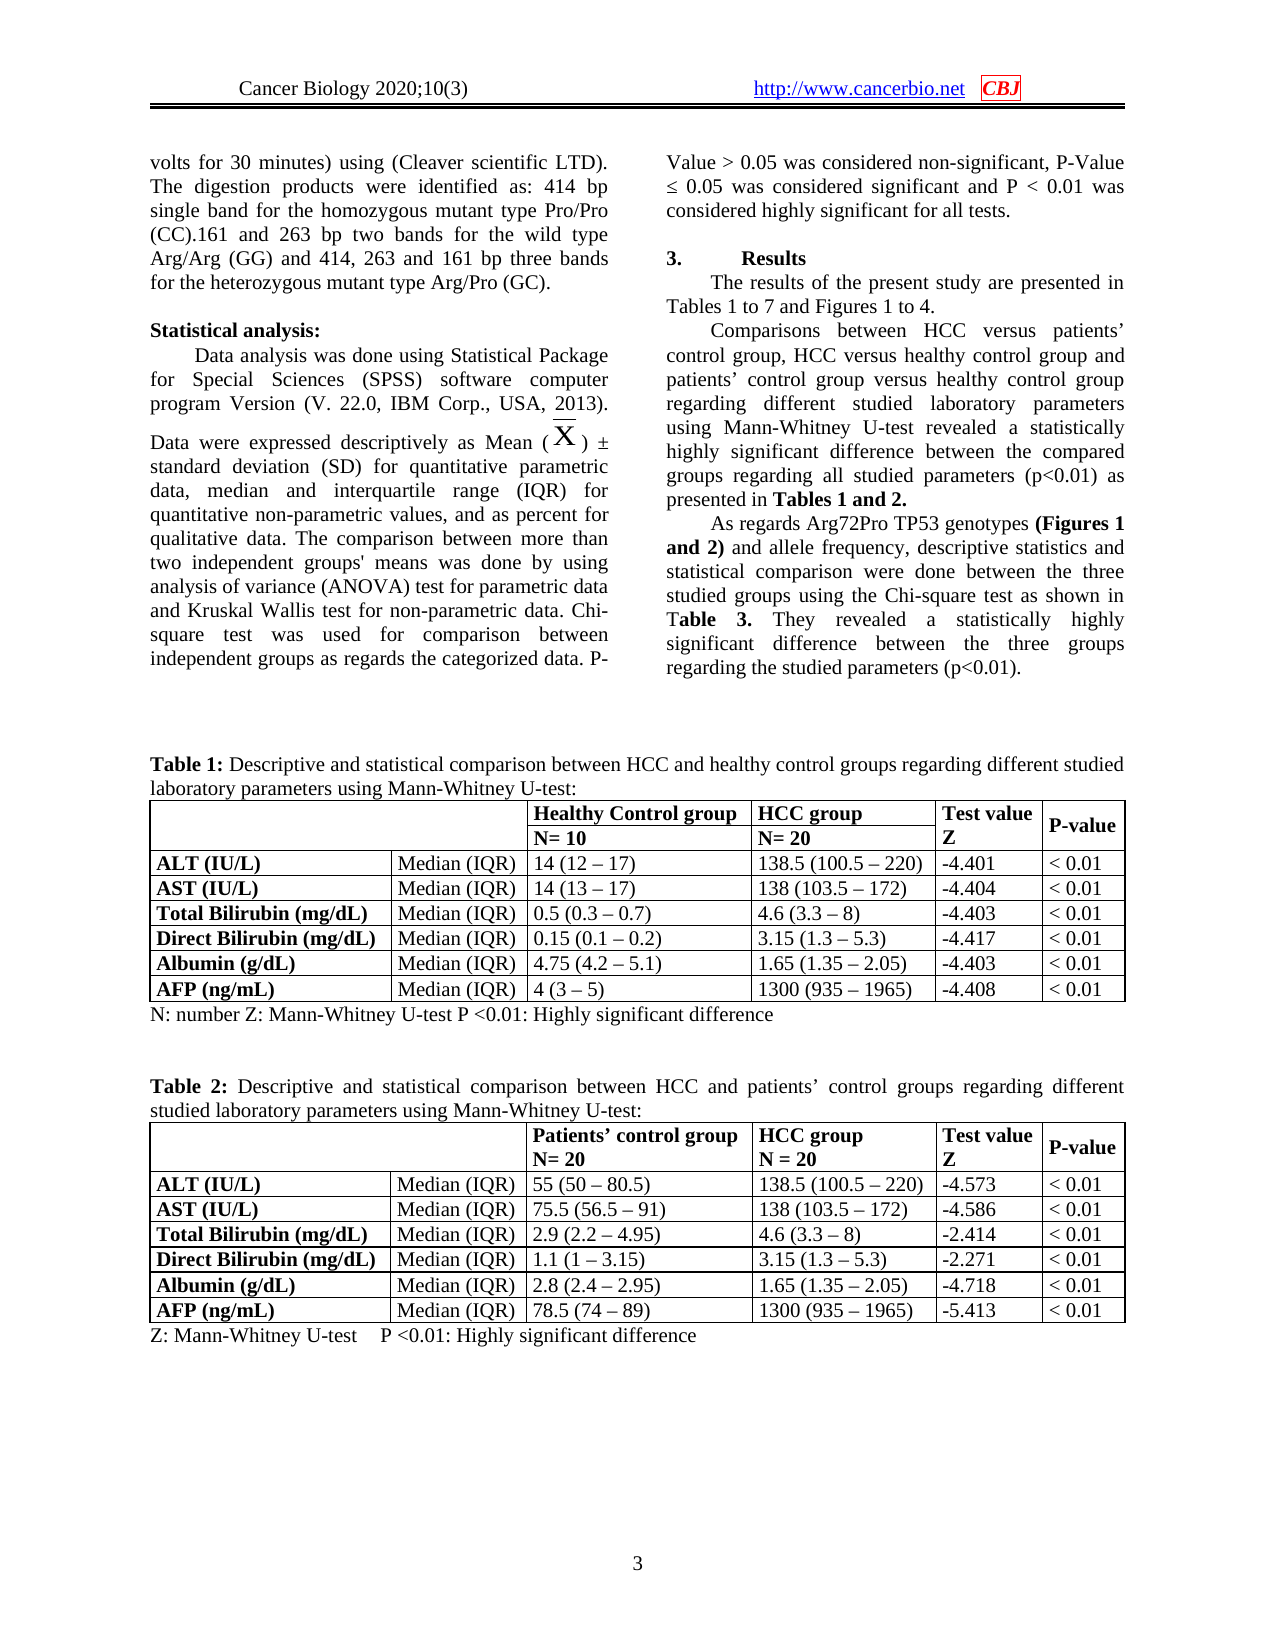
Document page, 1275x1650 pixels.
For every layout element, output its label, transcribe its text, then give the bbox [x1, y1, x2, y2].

table_cell Median (IQR) [391, 1222, 526, 1246]
table_cell N= 20 [752, 826, 935, 850]
table_header [151, 801, 527, 850]
table_cell AST (IU/L) [151, 876, 391, 900]
table_cell < 0.01 [1043, 901, 1124, 925]
table_cell Total Bilirubin (mg/dL) [151, 901, 391, 925]
table_cell 3.15 (1.3 – 5.3) [753, 1248, 936, 1271]
text N: number Z: Mann-Whitney U-test P <0.01: Highly significant difference [150, 1002, 1125, 1026]
table_cell 138 (103.5 – 172) [752, 876, 935, 900]
table_cell < 0.01 [1043, 876, 1124, 900]
table_cell -4.718 [937, 1273, 1042, 1297]
table_cell Median (IQR) [392, 951, 527, 975]
table_header Patients’ control group N= 20 [527, 1123, 752, 1171]
table_cell Median (IQR) [392, 901, 527, 925]
table_cell -5.413 [937, 1298, 1042, 1322]
table_cell -4.404 [936, 876, 1042, 900]
table_cell Albumin (g/dL) [151, 1273, 390, 1297]
table_cell 3.15 (1.3 – 5.3) [752, 926, 935, 950]
table_cell < 0.01 [1043, 976, 1124, 1001]
table_cell Median (IQR) [392, 851, 527, 875]
table_cell 4.75 (4.2 – 5.1) [528, 951, 751, 975]
table_cell -4.586 [937, 1197, 1042, 1221]
table_cell -4.573 [937, 1172, 1042, 1196]
table_cell Median (IQR) [392, 976, 527, 1001]
table_cell 0.15 (0.1 – 0.2) [528, 926, 751, 950]
table_header HCC group N = 20 [753, 1123, 936, 1171]
text Data analysis was done using Statistical Package for Special Sciences (SPSS) software computer program Version (V. 22.0, IBM Corp., USA, 2013). Data were expressed descriptively as Mean () ± standard deviation (SD) for quantitative parametric data, median and interquartile range (IQR) for quantitative non-parametric values, and as percent for qualitative data. The comparison between more than two independent groups' means was done by using analysis of variance (ANOVA) test for parametric data and Kruskal Wallis test for non-parametric data. Chi-square test was used for comparison between independent groups as regards the categorized data. P-Value > 0.05 was considered non-significant, P-Value ≤ 0.05 was considered significant and P < 0.01 was considered highly significant for all tests. [150, 342, 609, 670]
table_cell AFP (ng/mL) [151, 976, 391, 1001]
table_header [151, 1123, 526, 1171]
table_cell < 0.01 [1043, 1248, 1124, 1271]
table_cell < 0.01 [1043, 1298, 1124, 1322]
table_cell 1.65 (1.35 – 2.05) [752, 951, 935, 975]
text The results of the present study are presented in Tables 1 to 7 and Figures 1 to 4. [666, 270, 1125, 318]
table_cell 1.65 (1.35 – 2.05) [753, 1273, 936, 1297]
table_cell 4 (3 – 5) [528, 976, 751, 1001]
table_cell Direct Bilirubin (mg/dL) [151, 926, 391, 950]
table_header Healthy Control group [528, 801, 751, 825]
table_cell Total Bilirubin (mg/dL) [151, 1222, 390, 1246]
table_cell 14 (12 – 17) [528, 851, 751, 875]
table_cell Median (IQR) [391, 1298, 526, 1322]
table_cell Median (IQR) [391, 1273, 526, 1297]
table_cell 0.5 (0.3 – 0.7) [528, 901, 751, 925]
table_cell 55 (50 – 80.5) [527, 1172, 752, 1196]
table_cell 138 (103.5 – 172) [753, 1197, 936, 1221]
table_cell Median (IQR) [392, 876, 527, 900]
table_cell Median (IQR) [391, 1197, 526, 1221]
table_cell Median (IQR) [391, 1248, 526, 1271]
table_cell 2.9 (2.2 – 4.95) [527, 1222, 752, 1246]
table_cell N= 10 [528, 826, 751, 850]
table_cell Median (IQR) [391, 1172, 526, 1196]
table_cell < 0.01 [1043, 1197, 1124, 1221]
table_cell AFP (ng/mL) [151, 1298, 390, 1322]
table_cell 4.6 (3.3 – 8) [752, 901, 935, 925]
table_cell Albumin (g/dL) [151, 951, 391, 975]
text Statistical analysis: [150, 318, 609, 342]
table_cell ALT (IU/L) [151, 851, 391, 875]
table_cell 75.5 (56.5 – 91) [527, 1197, 752, 1221]
text Comparisons between HCC versus patients’ control group, HCC versus healthy control group and patients’ control group versus healthy control group regarding different studied laboratory parameters using Mann-Whitney U-test revealed a statistically highly significant difference between the compared groups regarding all studied parameters (p<0.01) as presented in Tables 1 and 2. [666, 318, 1125, 511]
table_header P-value [1043, 1123, 1124, 1171]
table_cell 1.1 (1 – 3.15) [527, 1248, 752, 1271]
table_header P-value [1043, 801, 1124, 850]
table_cell 78.5 (74 – 89) [527, 1298, 752, 1322]
text Z: Mann-Whitney U-test P <0.01: Highly significant difference [150, 1323, 1125, 1347]
table_cell 1300 (935 – 1965) [753, 1298, 936, 1322]
table_cell 2.8 (2.4 – 2.95) [527, 1273, 752, 1297]
table_cell < 0.01 [1043, 926, 1124, 950]
table_cell < 0.01 [1043, 1273, 1124, 1297]
table_cell 138.5 (100.5 – 220) [753, 1172, 936, 1196]
table_cell -4.408 [936, 976, 1042, 1001]
table_cell -4.403 [936, 951, 1042, 975]
table_cell AST (IU/L) [151, 1197, 390, 1221]
table_cell ALT (IU/L) [151, 1172, 390, 1196]
table_cell -4.417 [936, 926, 1042, 950]
table_cell -4.403 [936, 901, 1042, 925]
table_cell 1300 (935 – 1965) [752, 976, 935, 1001]
table_cell < 0.01 [1043, 851, 1124, 875]
table_cell 4.6 (3.3 – 8) [753, 1222, 936, 1246]
table_cell 14 (13 – 17) [528, 876, 751, 900]
list Results [666, 246, 1125, 270]
table_cell < 0.01 [1043, 1222, 1124, 1246]
table_cell -2.414 [937, 1222, 1042, 1246]
text As regards Arg72Pro TP53 genotypes (Figures 1 and 2) and allele frequency, descriptive statistics and statistical comparison were done between the three studied groups using the Chi-square test as shown in Table 3. They revealed a statistically highly significant difference between the three groups regarding the studied parameters (p<0.01). [666, 511, 1125, 679]
text Table 2: Descriptive and statistical comparison between HCC and patients’ control groups regarding different studied laboratory parameters using Mann-Whitney U-test: [150, 1074, 1125, 1122]
table_cell 138.5 (100.5 – 220) [752, 851, 935, 875]
table_cell Median (IQR) [392, 926, 527, 950]
table_header HCC group [752, 801, 935, 825]
table_cell < 0.01 [1043, 951, 1124, 975]
table_header Test value Z [937, 1123, 1042, 1171]
table_header Test value Z [936, 801, 1042, 850]
table_cell < 0.01 [1043, 1172, 1124, 1196]
text Table 1: Descriptive and statistical comparison between HCC and healthy control groups regarding different studied laboratory parameters using Mann-Whitney U-test: [150, 752, 1125, 800]
table_cell -2.271 [937, 1248, 1042, 1271]
table_cell Direct Bilirubin (mg/dL) [151, 1248, 390, 1271]
table_cell -4.401 [936, 851, 1042, 875]
